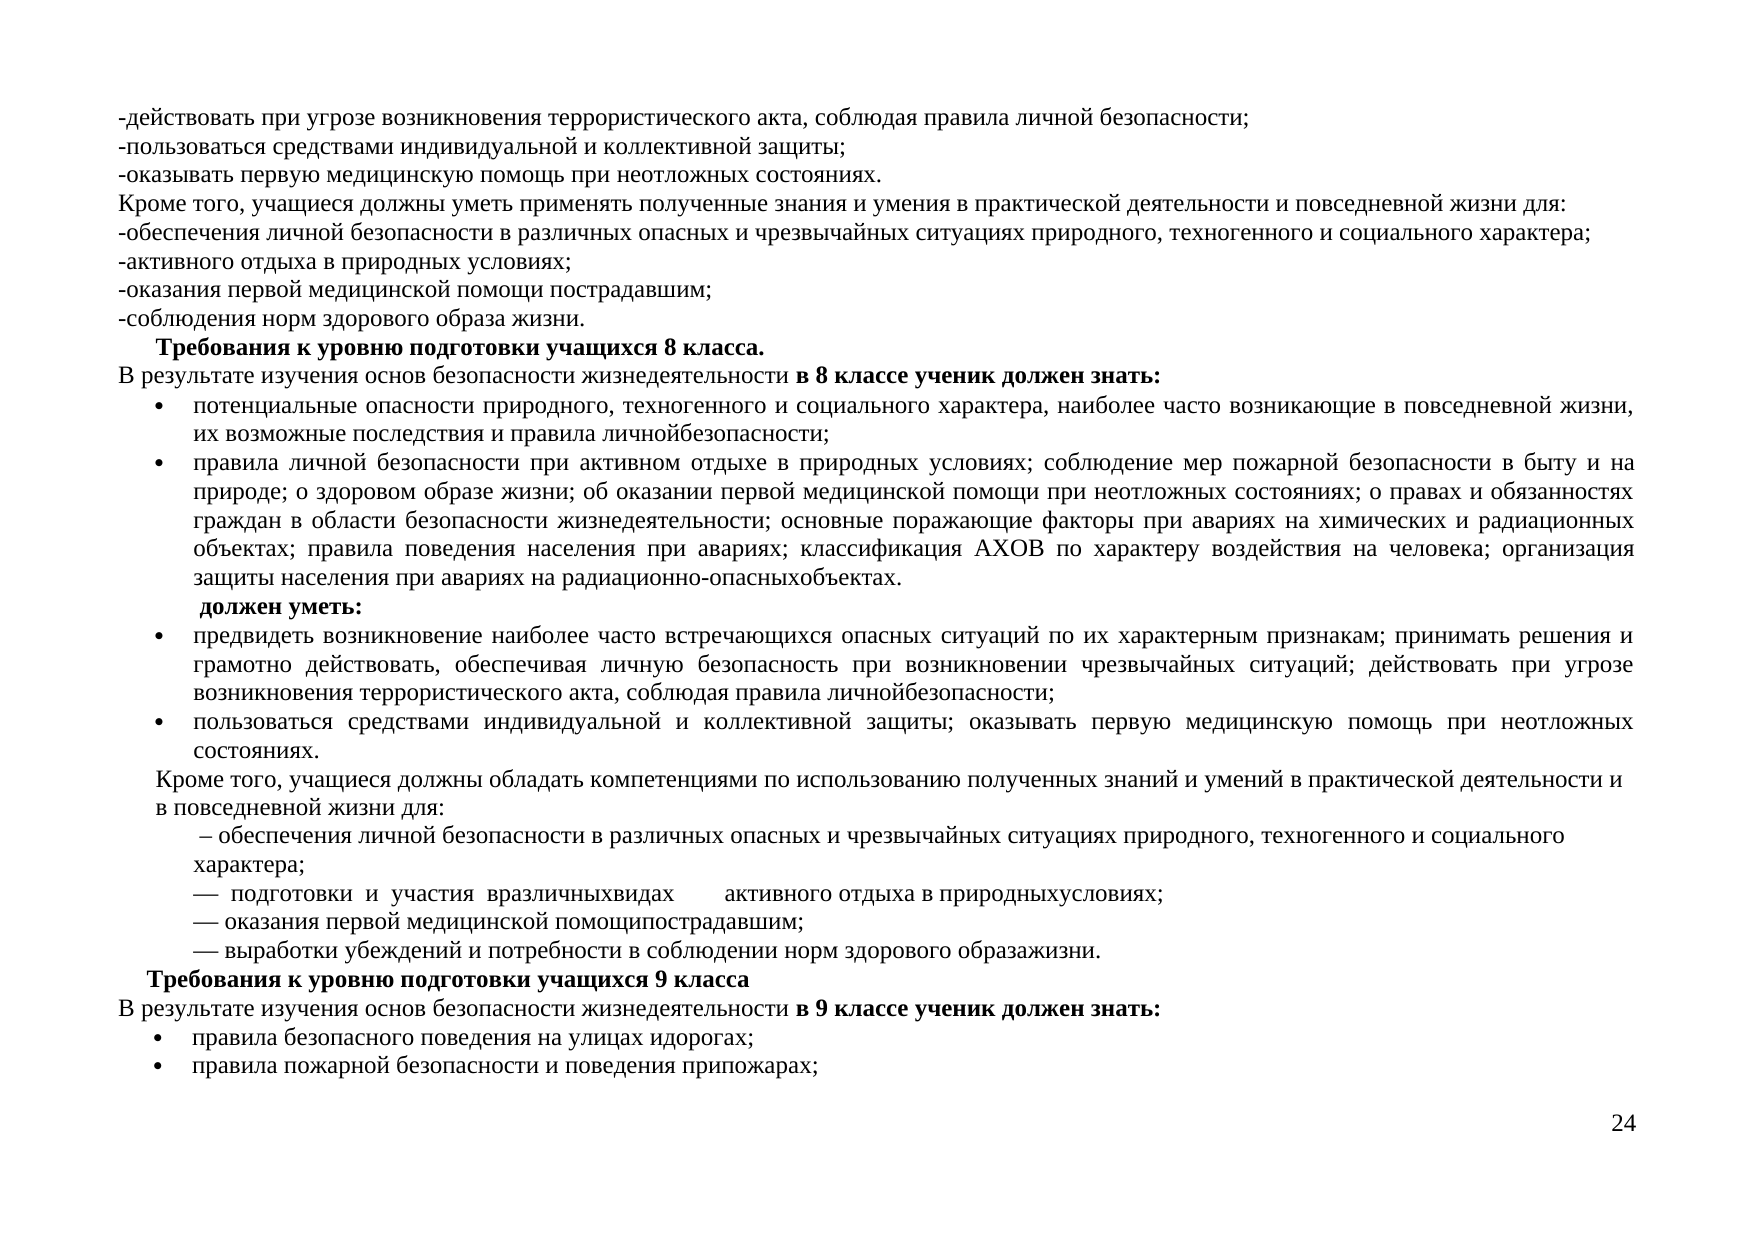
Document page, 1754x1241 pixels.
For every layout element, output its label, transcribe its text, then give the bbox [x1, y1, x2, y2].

text – обеспечения личной безопасности в различных опасных и чрезвычайных ситуациях природного, техногенного и социального характера; [193, 821, 1660, 878]
text -оказания первой медицинской помощи пострадавшим; [118, 274, 1660, 303]
text В результате изучения основ безопасности жизнедеятельности в 8 классе ученик должен знать: [118, 361, 1660, 389]
list правила пожарной безопасности и поведения припожарах; [154, 1050, 1660, 1079]
subtitle Требования к уровню подготовки учащихся 9 класса [146, 964, 1660, 993]
list правила безопасного поведения на улицах идорогах; [154, 1022, 1660, 1050]
text В результате изучения основ безопасности жизнедеятельности в 9 классе ученик должен знать: [118, 993, 1660, 1022]
list оказания первой медицинской помощипострадавшим; [193, 906, 1660, 935]
list выработки убеждений и потребности в соблюдении норм здорового образажизни. [193, 935, 1660, 964]
text -пользоваться средствами индивидуальной и коллективной защиты; [118, 131, 1660, 159]
list правила личной безопасности при активном отдыхе в природных условиях; соблюдение мер пожарной безопасности в быту и на природе; о здоровом образе жизни; об оказании первой медицинской помощи при неотложных состояниях; о правах и обязанностях граждан в области безопасности жизнедеятельности; основные поражающие факторы при авариях на химических и радиационных объектах; правила поведения населения при авариях; классификация АХОВ по характеру воздействия на человека; организация защиты населения при авариях на радиационно-опасныхобъектах. [155, 447, 1636, 591]
text -оказывать первую медицинскую помощь при неотложных состояниях. [118, 159, 1660, 188]
text -действовать при угрозе возникновения террористического акта, соблюдая правила личной безопасности; [118, 102, 1660, 131]
text Кроме того, учащиеся должны обладать компетенциями по использованию полученных знаний и умений в практической деятельности и в повседневной жизни для: [155, 764, 1634, 821]
list предвидеть возникновение наиболее часто встречающихся опасных ситуаций по их характерным признакам; принимать решения и грамотно действовать, обеспечивая личную безопасность при возникновении чрезвычайных ситуаций; действовать при угрозе возникновения террористического акта, соблюдая правила личнойбезопасности; [155, 620, 1635, 706]
text -обеспечения личной безопасности в различных опасных и чрезвычайных ситуациях природного, техногенного и социального характера; [118, 217, 1660, 246]
text Кроме того, учащиеся должны уметь применять полученные знания и умения в практической деятельности и повседневной жизни для: [118, 188, 1660, 217]
text -соблюдения норм здорового образа жизни. [118, 303, 1660, 332]
subtitle Требования к уровню подготовки учащихся 8 класса. [155, 332, 1660, 361]
subtitle должен уметь: [199, 591, 1660, 620]
list подготовки и участия вразличныхвидах активного отдыха в природныхусловиях; [193, 878, 1660, 906]
list пользоваться средствами индивидуальной и коллективной защиты; оказывать первую медицинскую помощь при неотложных состояниях. [155, 706, 1634, 764]
text -активного отдыха в природных условиях; [118, 246, 1660, 274]
list потенциальные опасности природного, техногенного и социального характера, наиболее часто возникающие в повседневной жизни, их возможные последствия и правила личнойбезопасности; [155, 390, 1635, 447]
